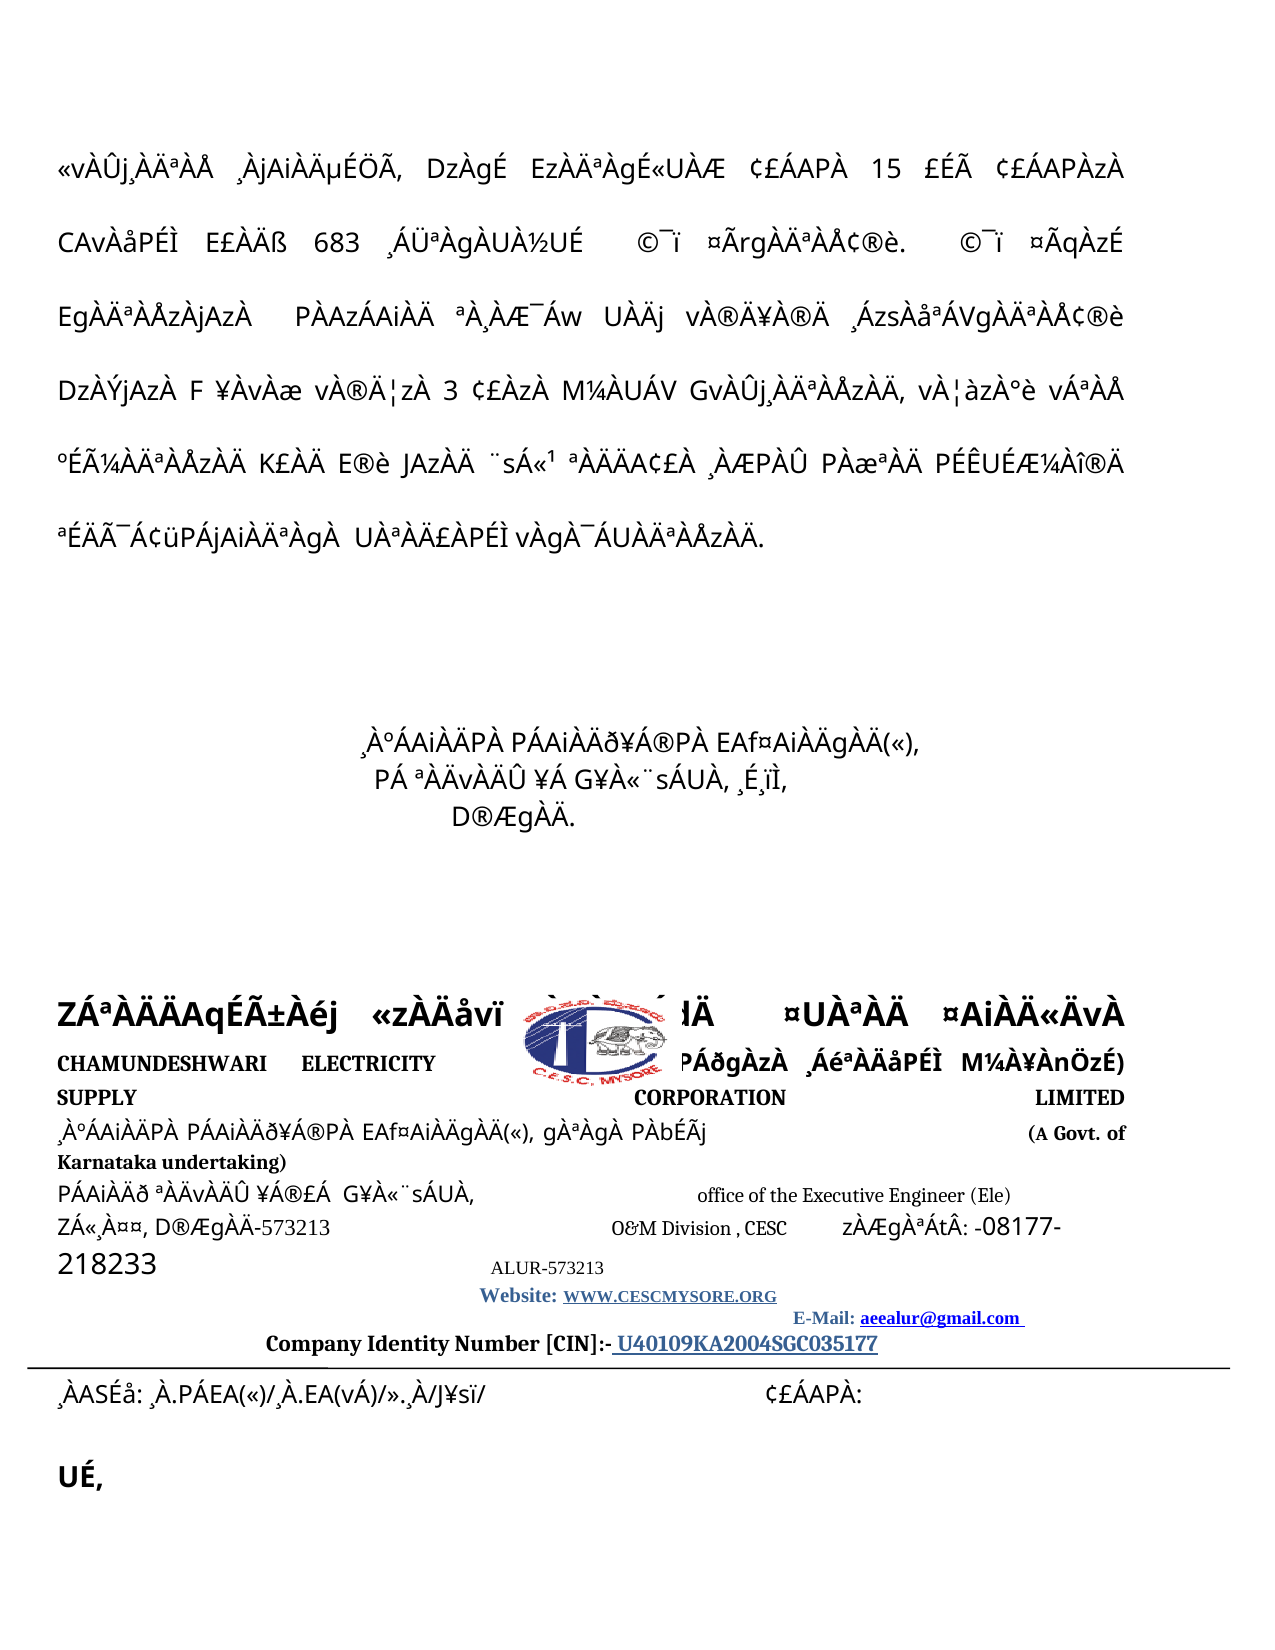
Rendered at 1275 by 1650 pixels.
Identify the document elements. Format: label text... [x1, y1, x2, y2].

text D®ÆgÀÄ. [57, 797, 1125, 834]
text Website: WWW.CESCMYSORE.ORG [57, 1283, 1125, 1307]
text E-Mail: aeealur@gmail.com [57, 1307, 1125, 1328]
text UÉ, [57, 1456, 1125, 1496]
text Company Identity Number [CIN]:- U40109KA2004SGC035177 [57, 1331, 1125, 1357]
text ¸ÀºÁAiÀÄPÀ PÁAiÀÄð¥Á®PÀ EAf¤AiÀÄgÀÄ(«), [57, 724, 1125, 761]
text PÁ ªÀÄvÀÄÛ ¥Á G¥À«¨sÁUÀ, ¸É¸ïÌ, [57, 761, 1125, 797]
text ZÁªÀÄÄAqÉÃ±Àéj «zÀÄåvï ¸ÀgÀ§gÁdÄ ¤UÀªÀÄ ¤AiÀÄ«ÄvÀ CHAMUNDESHWARI ELECTRICITY (PÀ£ÁðlPÀ ¸ÀPÁðgÀzÀ ¸ÁéªÀÄåPÉÌ M¼À¥ÀnÖzÉ) SUPPLY CORPORATION LIMITED ¸ÀºÁAiÀÄPÀ PÁAiÀÄð¥Á®PÀ EAf¤AiÀÄgÀÄ(«), gÀªÀgÀ PÀbÉÃj (A Govt. of Karnataka undertaking) [57, 991, 1125, 1174]
text PÁAiÀÄð ªÀÄvÀÄÛ ¥Á®£Á G¥À«¨sÁUÀ, office of the Executive Engineer (Ele) [57, 1178, 1125, 1209]
text ZÁ«¸À¤¤, D®ÆgÀÄ-573213 O&M Division , CESC zÀÆgÀªÁtÂ: -08177-218233 ALUR-573213 [57, 1209, 1125, 1283]
text ¸ÀASÉå: ¸À.PÁEA(«)/¸À.EA(vÁ)/».¸À/J¥sï/ ¢£ÁAPÀ: [57, 1376, 1125, 1410]
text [57, 150, 1125, 556]
